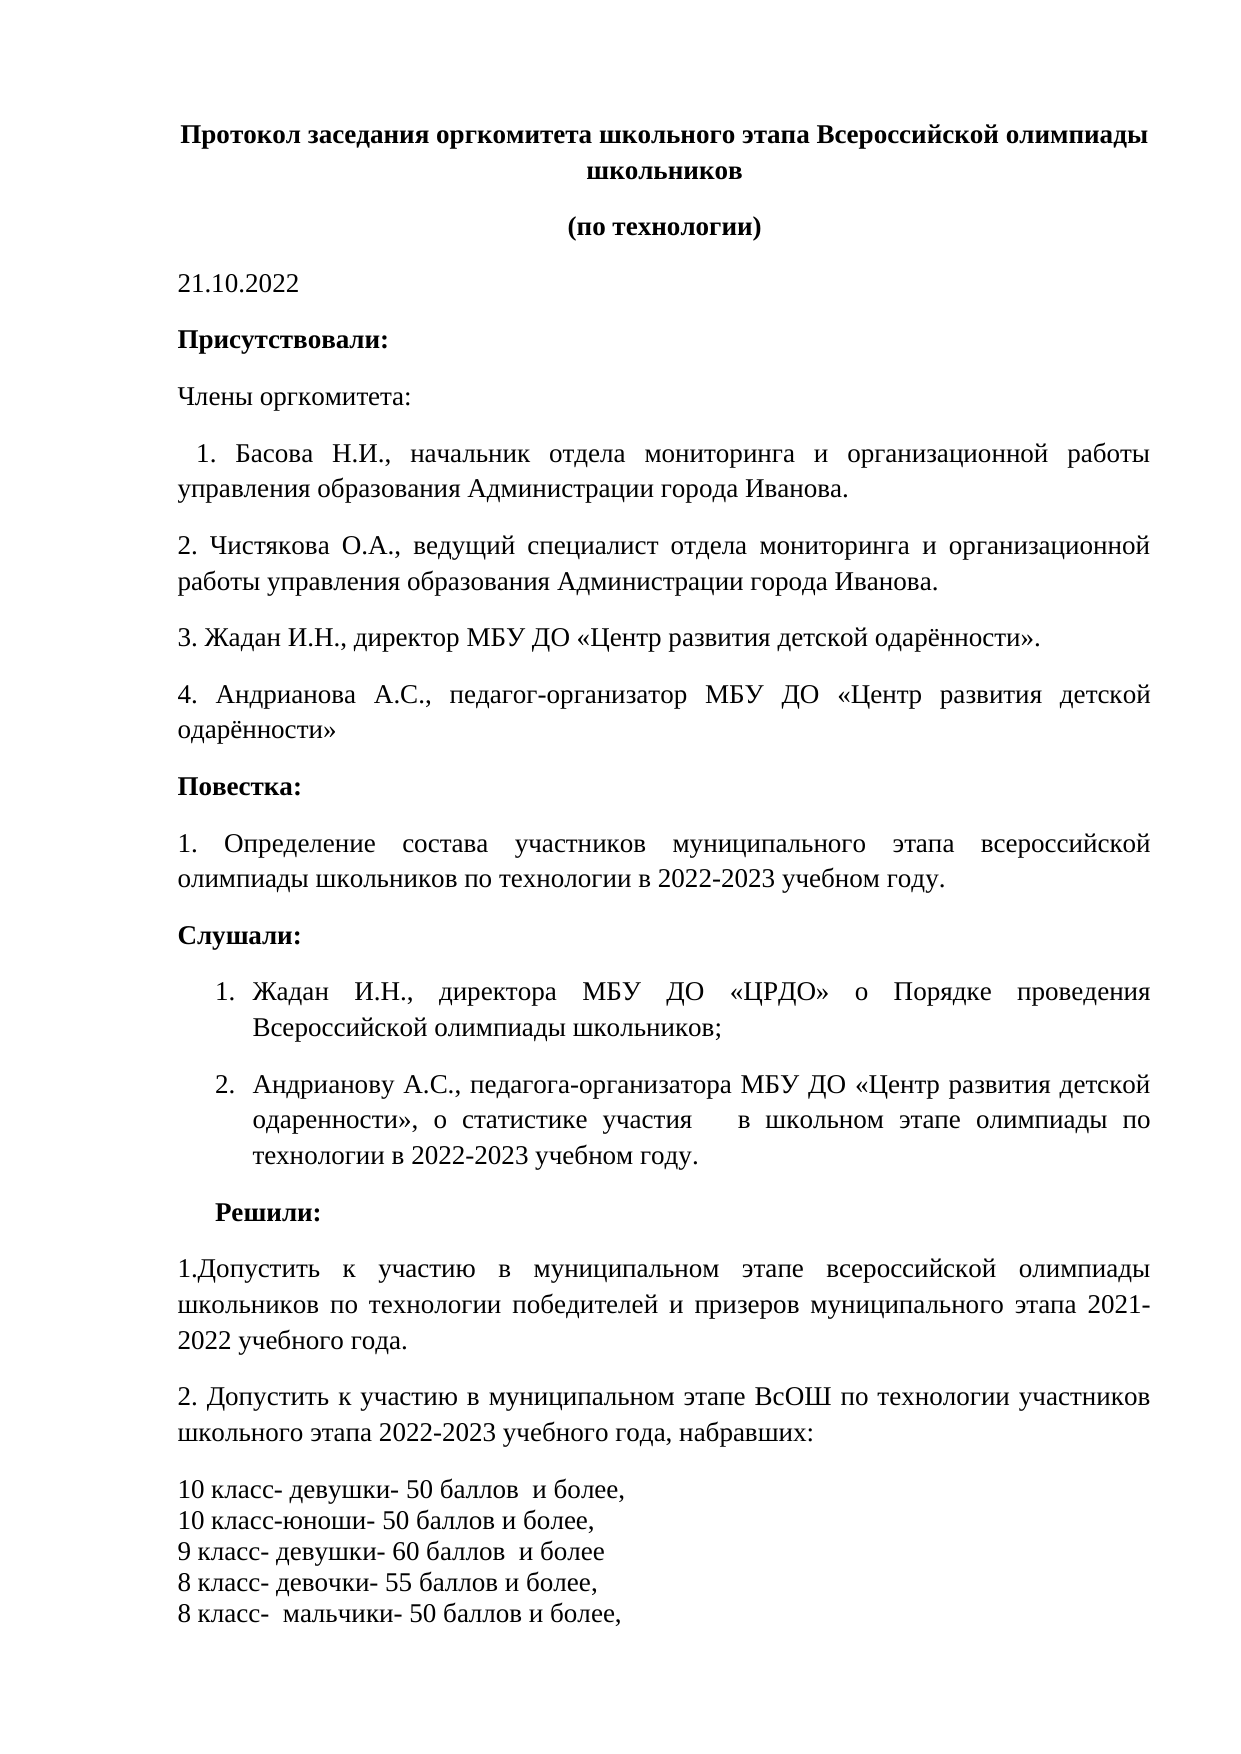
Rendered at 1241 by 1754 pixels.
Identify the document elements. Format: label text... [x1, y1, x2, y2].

text 9 класс- девушки- 60 баллов и более [177, 1535, 1152, 1566]
text Члены оргкомитета: [177, 380, 1152, 411]
list Андрианову А.С., педагога-организатора МБУ ДО «Центр развития детской одаренности», о статистике участия в школьном этапе олимпиады по технологии в 2022-2023 учебном году. [215, 1068, 1152, 1170]
list Жадан И.Н., директора МБУ ДО «ЦРДО» о Порядке проведения Всероссийской олимпиады школьников; [215, 976, 1152, 1042]
text Слушали: [177, 919, 1152, 950]
text 2. Чистякова О.А., ведущий специалист отдела мониторинга и организационной работы управления образования Администрации города Иванова. [177, 529, 1152, 596]
text Повестка: [177, 770, 1152, 801]
text 1. Басова Н.И., начальник отдела мониторинга и организационной работы управления образования Администрации города Иванова. [177, 437, 1152, 503]
text 8 класс- мальчики- 50 баллов и более, [177, 1597, 1152, 1628]
text 1.Допустить к участию в муниципальном этапе всероссийской олимпиады школьников по технологии победителей и призеров муниципального этапа 2021-2022 учебного года. [177, 1252, 1152, 1355]
text 10 класс-юноши- 50 баллов и более, [177, 1504, 1152, 1535]
text 2. Допустить к участию в муниципальном этапе ВсОШ по технологии участников школьного этапа 2022-2023 учебного года, набравших: [177, 1380, 1152, 1447]
text 21.10.2022 [177, 267, 1152, 298]
text 3. Жадан И.Н., директор МБУ ДО «Центр развития детской одарённости». [177, 621, 1152, 652]
text 10 класс- девушки- 50 баллов и более, [177, 1473, 1152, 1504]
text 1. Определение состава участников муниципального этапа всероссийской олимпиады школьников по технологии в 2022-2023 учебном году. [177, 827, 1152, 893]
text 8 класс- девочки- 55 баллов и более, [177, 1566, 1152, 1597]
text Протокол заседания оргкомитета школьного этапа Всероссийской олимпиады школьников [177, 118, 1152, 185]
text (по технологии) [177, 210, 1152, 242]
text Решили: [215, 1196, 1152, 1227]
text Присутствовали: [177, 323, 1152, 355]
text 4. Андрианова А.С., педагог-организатор МБУ ДО «Центр развития детской одарённости» [177, 678, 1152, 745]
